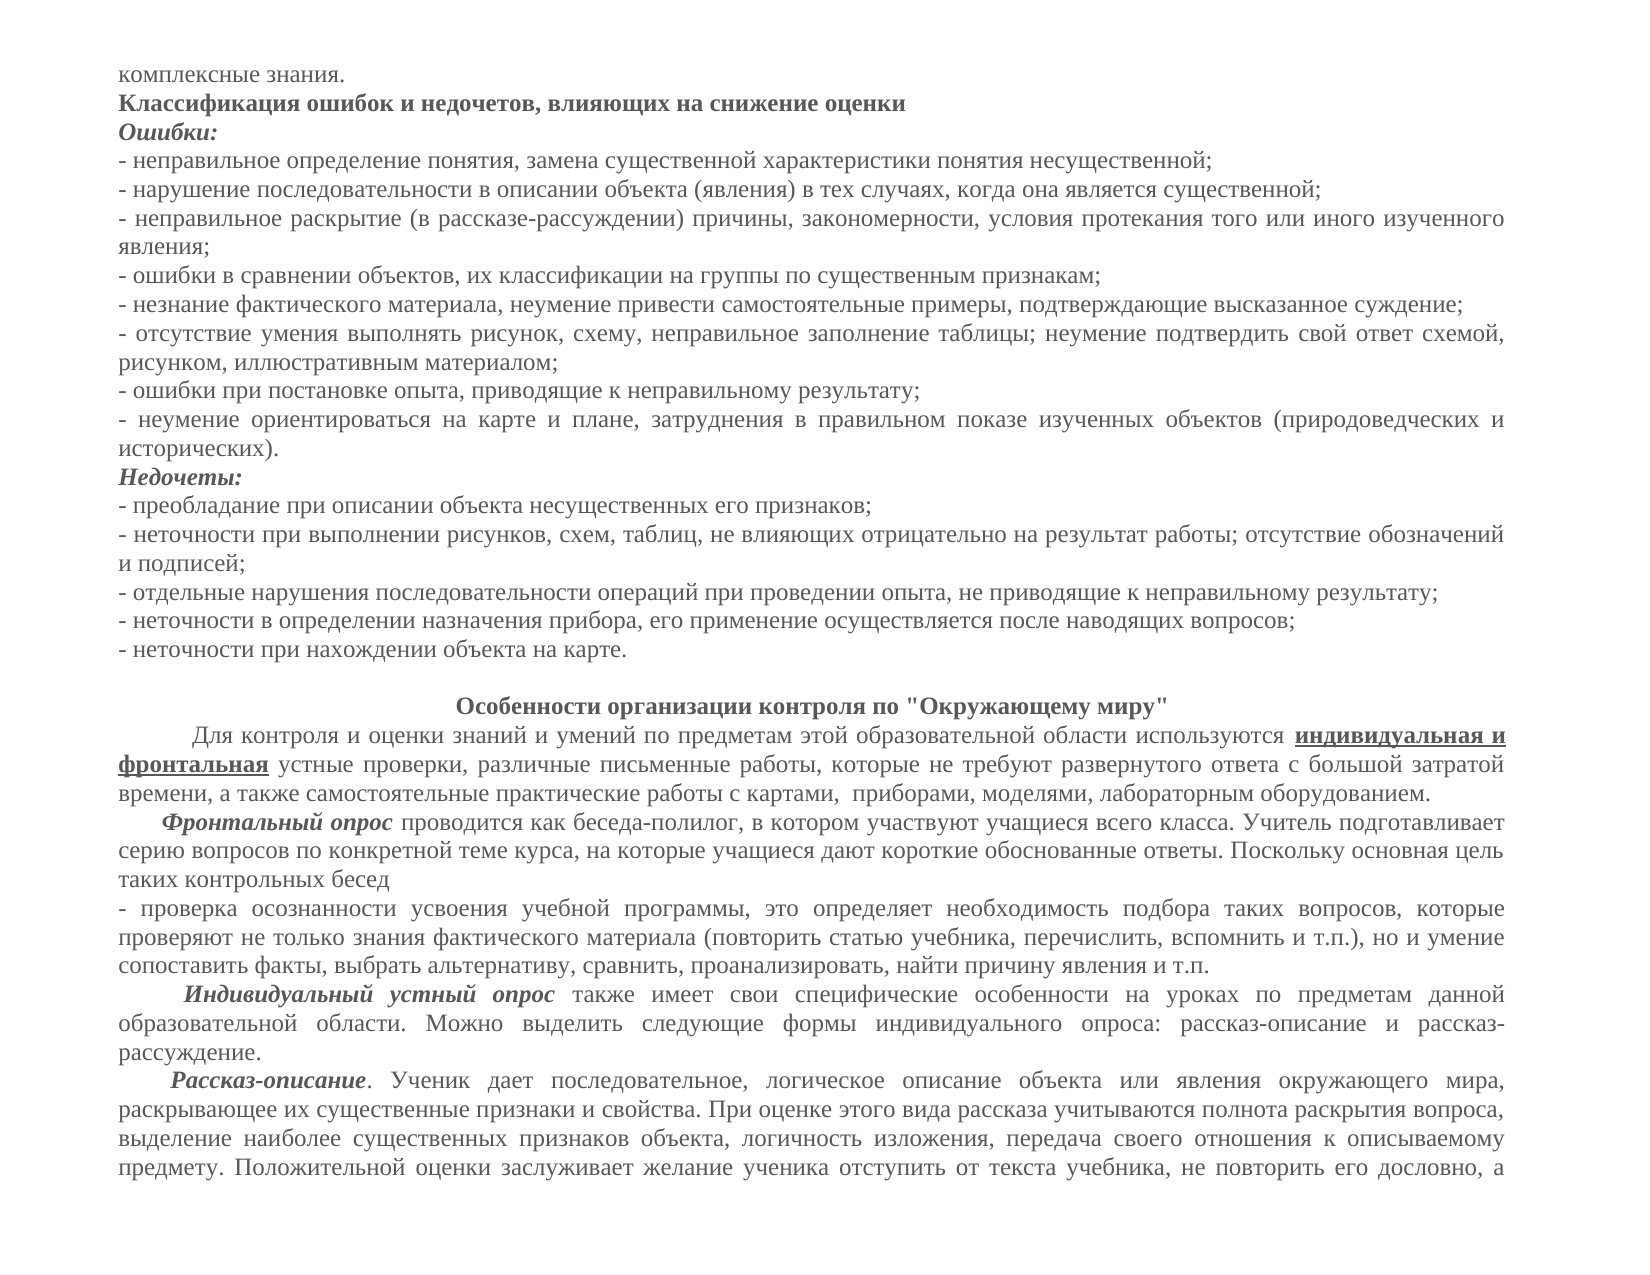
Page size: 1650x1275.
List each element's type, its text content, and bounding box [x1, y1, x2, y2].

text - неумение ориентироваться на карте и плане, затруднения в правильном показе изученных объектов (природоведческих и исторических). [118, 404, 1506, 462]
text - ошибки при постановке опыта, приводящие к неправильному результату; [118, 375, 1506, 404]
text Недочеты: [118, 462, 1506, 490]
text Для контроля и оценки знаний и умений по предметам этой образовательной области используются индивидуальная и фронтальная устные проверки, различные письменные работы, которые не требуют развернутого ответа с большой затратой времени, а также самостоятельные практические работы с картами, приборами, моделями, лабораторным оборудованием. [118, 720, 1506, 807]
text Индивидуальный устный опрос также имеет свои специфические особенности на уроках по предметам данной образовательной области. Можно выделить следующие формы индивидуального опроса: рассказ-описание и рассказ-рассуждение. [118, 979, 1506, 1065]
text - незнание фактического материала, неумение привести самостоятельные примеры, подтверждающие высказанное суждение; [118, 289, 1506, 318]
text - ошибки в сравнении объектов, их классификации на группы по существенным признакам; [118, 260, 1506, 289]
text - неточности в определении назначения прибора, его применение осуществляется после наводящих вопросов; [118, 605, 1506, 634]
text Классификация ошибок и недочетов, влияющих на снижение оценки [118, 88, 1506, 117]
text - неточности при выполнении рисунков, схем, таблиц, не влияющих отрицательно на результат работы; отсутствие обозначений и подписей; [118, 519, 1506, 577]
text - преобладание при описании объекта несущественных его признаков; [118, 490, 1506, 519]
text Особенности организации контроля по "Окружающему миру" [118, 692, 1506, 720]
text Фронтальный опрос проводится как беседа-полилог, в котором участвуют учащиеся всего класса. Учитель подготавливает серию вопросов по конкретной теме курса, на которые учащиеся дают короткие обоснованные ответы. Поскольку основная цель таких контрольных бесед [118, 807, 1506, 893]
text - отдельные нарушения последовательности операций при проведении опыта, не приводящие к неправильному результату; [118, 577, 1506, 605]
text - нарушение последовательности в описании объекта (явления) в тех случаях, когда она является существенной; [118, 174, 1506, 203]
text - отсутствие умения выполнять рисунок, схему, неправильное заполнение таблицы; неумение подтвердить свой ответ схемой, рисунком, иллюстративным материалом; [118, 318, 1506, 375]
text - неправильное определение понятия, замена существенной характеристики понятия несущественной; [118, 145, 1506, 174]
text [118, 1065, 1506, 1180]
text - неправильное раскрытие (в рассказе-рассуждении) причины, закономерности, условия протекания того или иного изученного явления; [118, 203, 1506, 260]
text - неточности при нахождении объекта на карте. [118, 634, 1506, 663]
text Ошибки: [118, 117, 1506, 145]
text - проверка осознанности усвоения учебной программы, это определяет необходимость подбора таких вопросов, которые проверяют не только знания фактического материала (повторить статью учебника, перечислить, вспомнить и т.п.), но и умение сопоставить факты, выбрать альтернативу, сравнить, проанализировать, найти причину явления и т.п. [118, 893, 1506, 979]
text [118, 59, 1506, 88]
